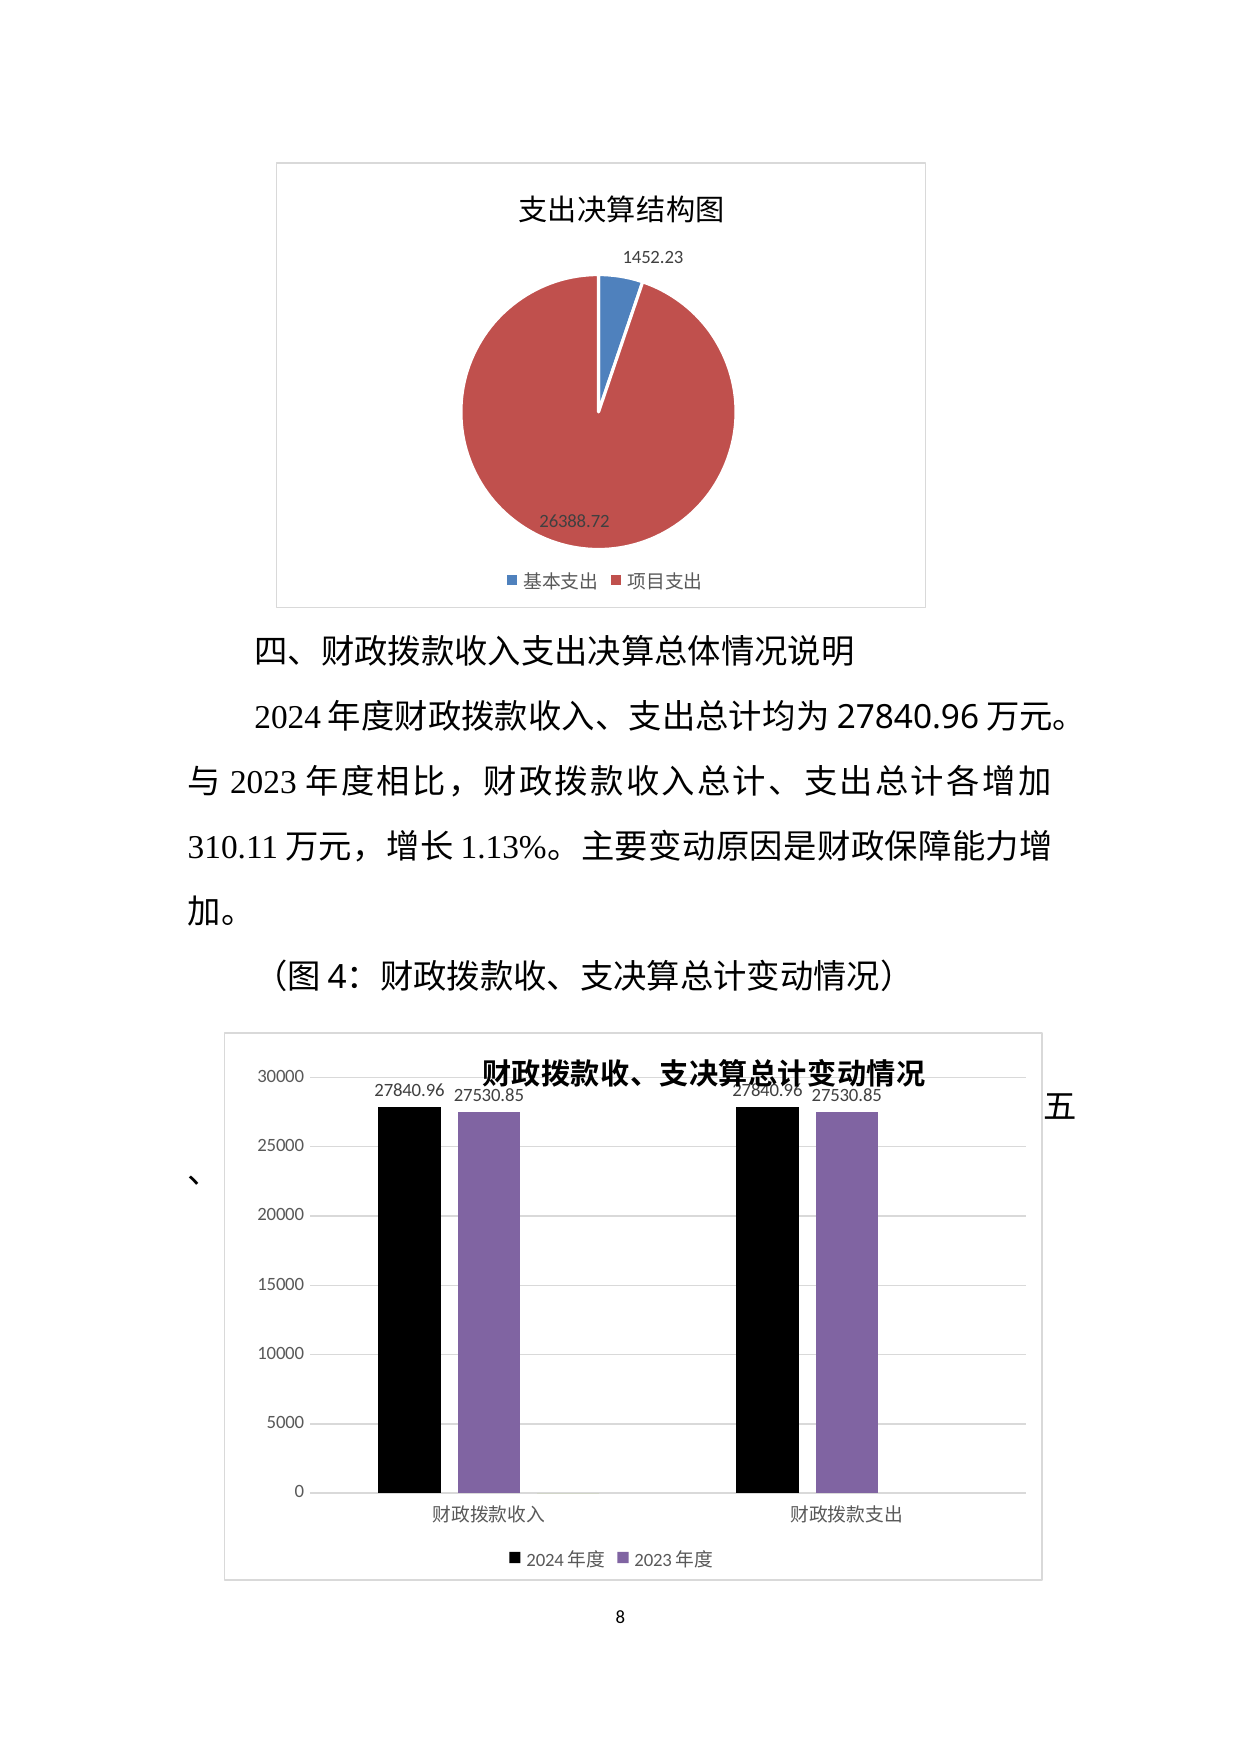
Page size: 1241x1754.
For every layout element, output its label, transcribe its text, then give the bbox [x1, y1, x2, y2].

text 五、一般公共预算财政拨款支出决算情况说明 [187, 1072, 224, 1202]
text （图4：财政拨款收、支决算总计变动情况） [187, 942, 1053, 1007]
text 四、财政拨款收入支出决算总体情况说明 [187, 617, 1053, 682]
text 2024年度财政拨款收入、支出总计均为27840.96万元。与2023年度相比，财政拨款收入总计、支出总计各增加310.11万元，增长1.13%。主要变动原因是财政保障能力增加。 [187, 682, 1053, 942]
